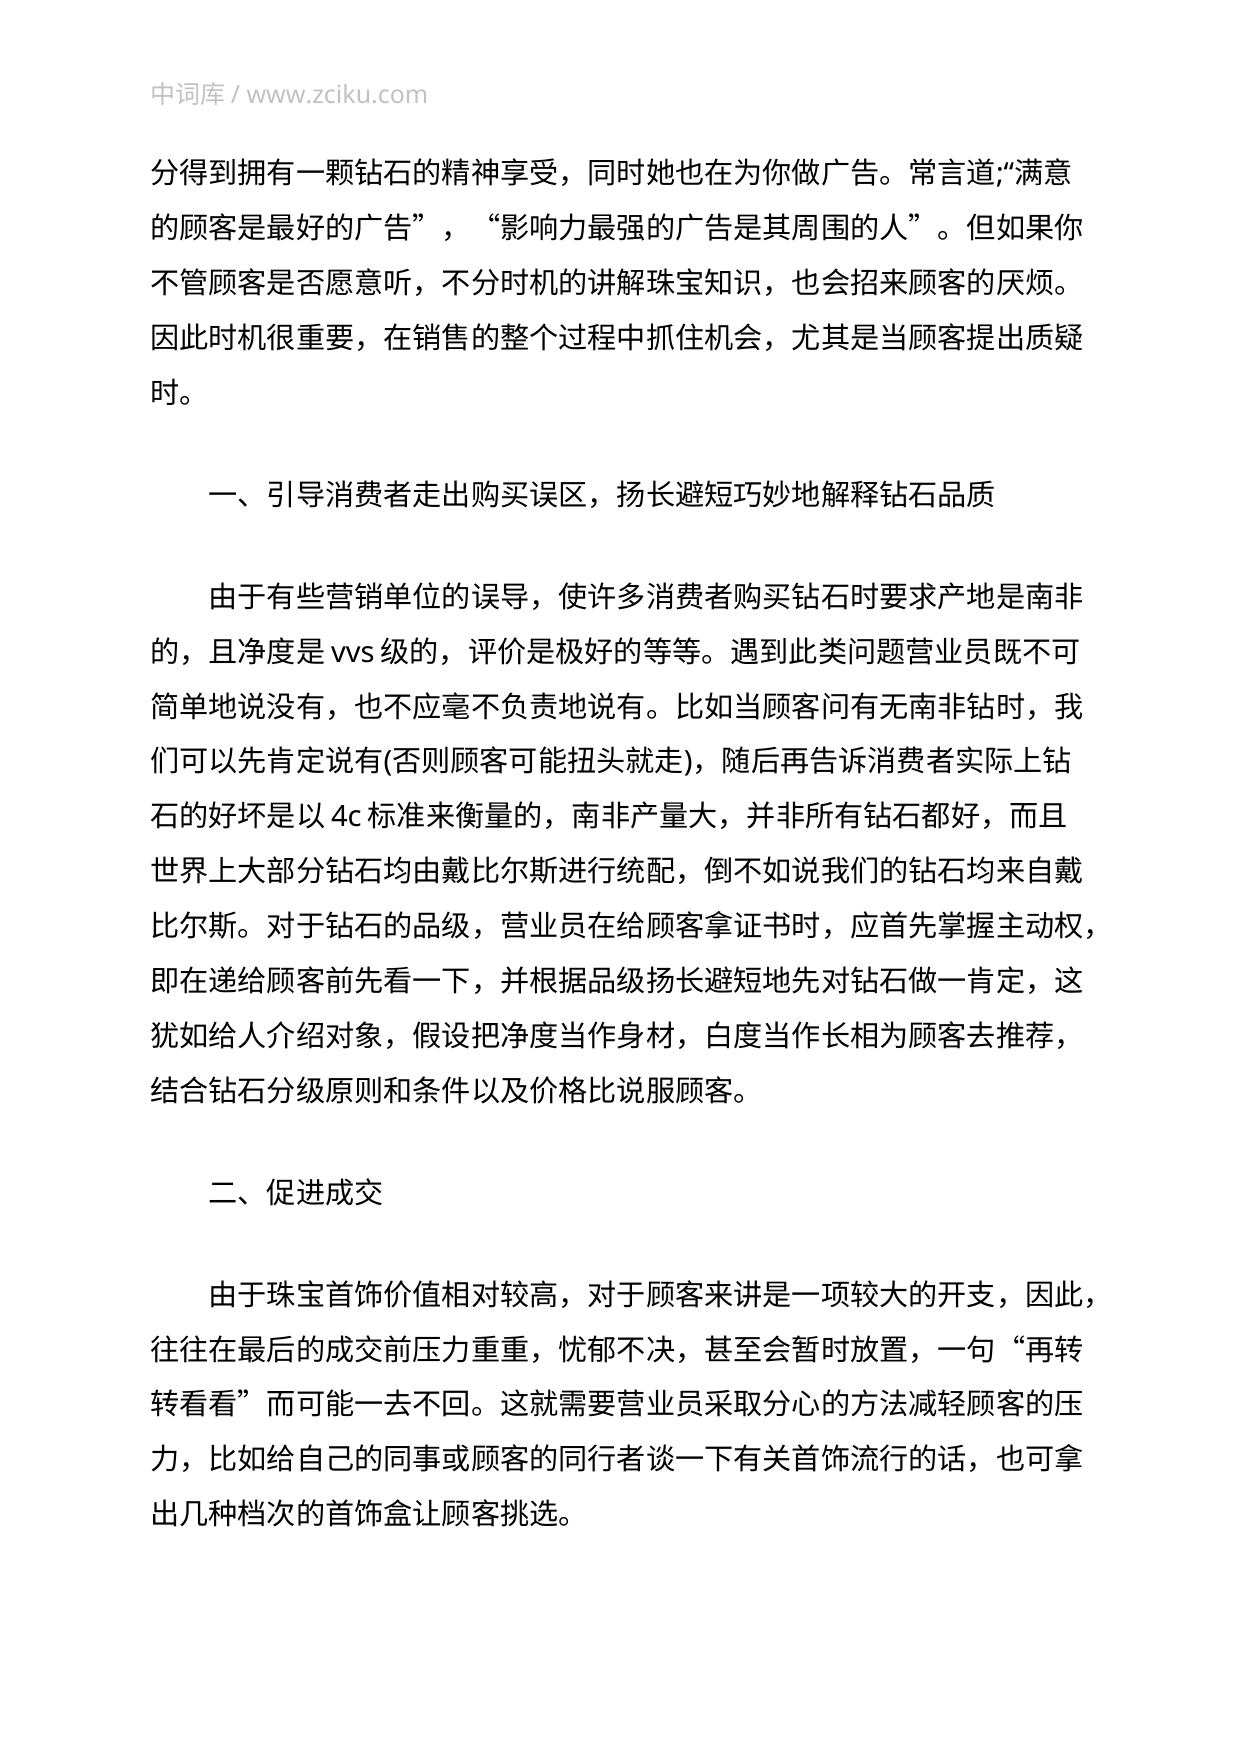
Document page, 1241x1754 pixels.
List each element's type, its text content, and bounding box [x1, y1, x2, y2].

text 由于有些营销单位的误导，使许多消费者购买钻石时要求产地是南非的，且净度是vvs级的，评价是极好的等等。遇到此类问题营业员既不可简单地说没有，也不应毫不负责地说有。比如当顾客问有无南非钻时，我们可以先肯定说有(否则顾客可能扭头就走)，随后再告诉消费者实际上钻石的好坏是以4c标准来衡量的，南非产量大，并非所有钻石都好，而且世界上大部分钻石均由戴比尔斯进行统配，倒不如说我们的钻石均来自戴比尔斯。对于钻石的品级，营业员在给顾客拿证书时，应首先掌握主动权，即在递给顾客前先看一下，并根据品级扬长避短地先对钻石做一肯定，这犹如给人介绍对象，假设把净度当作身材，白度当作长相为顾客去推荐，结合钻石分级原则和条件以及价格比说服顾客。 [150, 573, 1090, 1110]
text 二、促进成交 [150, 1169, 1090, 1212]
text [150, 150, 1090, 412]
text 由于珠宝首饰价值相对较高，对于顾客来讲是一项较大的开支，因此，往往在最后的成交前压力重重，忧郁不决，甚至会暂时放置，一句“再转转看看”而可能一去不回。这就需要营业员采取分心的方法减轻顾客的压力，比如给自己的同事或顾客的同行者谈一下有关首饰流行的话，也可拿出几种档次的首饰盒让顾客挑选。 [150, 1271, 1090, 1533]
text 一、引导消费者走出购买误区，扬长避短巧妙地解释钻石品质 [150, 471, 1090, 514]
